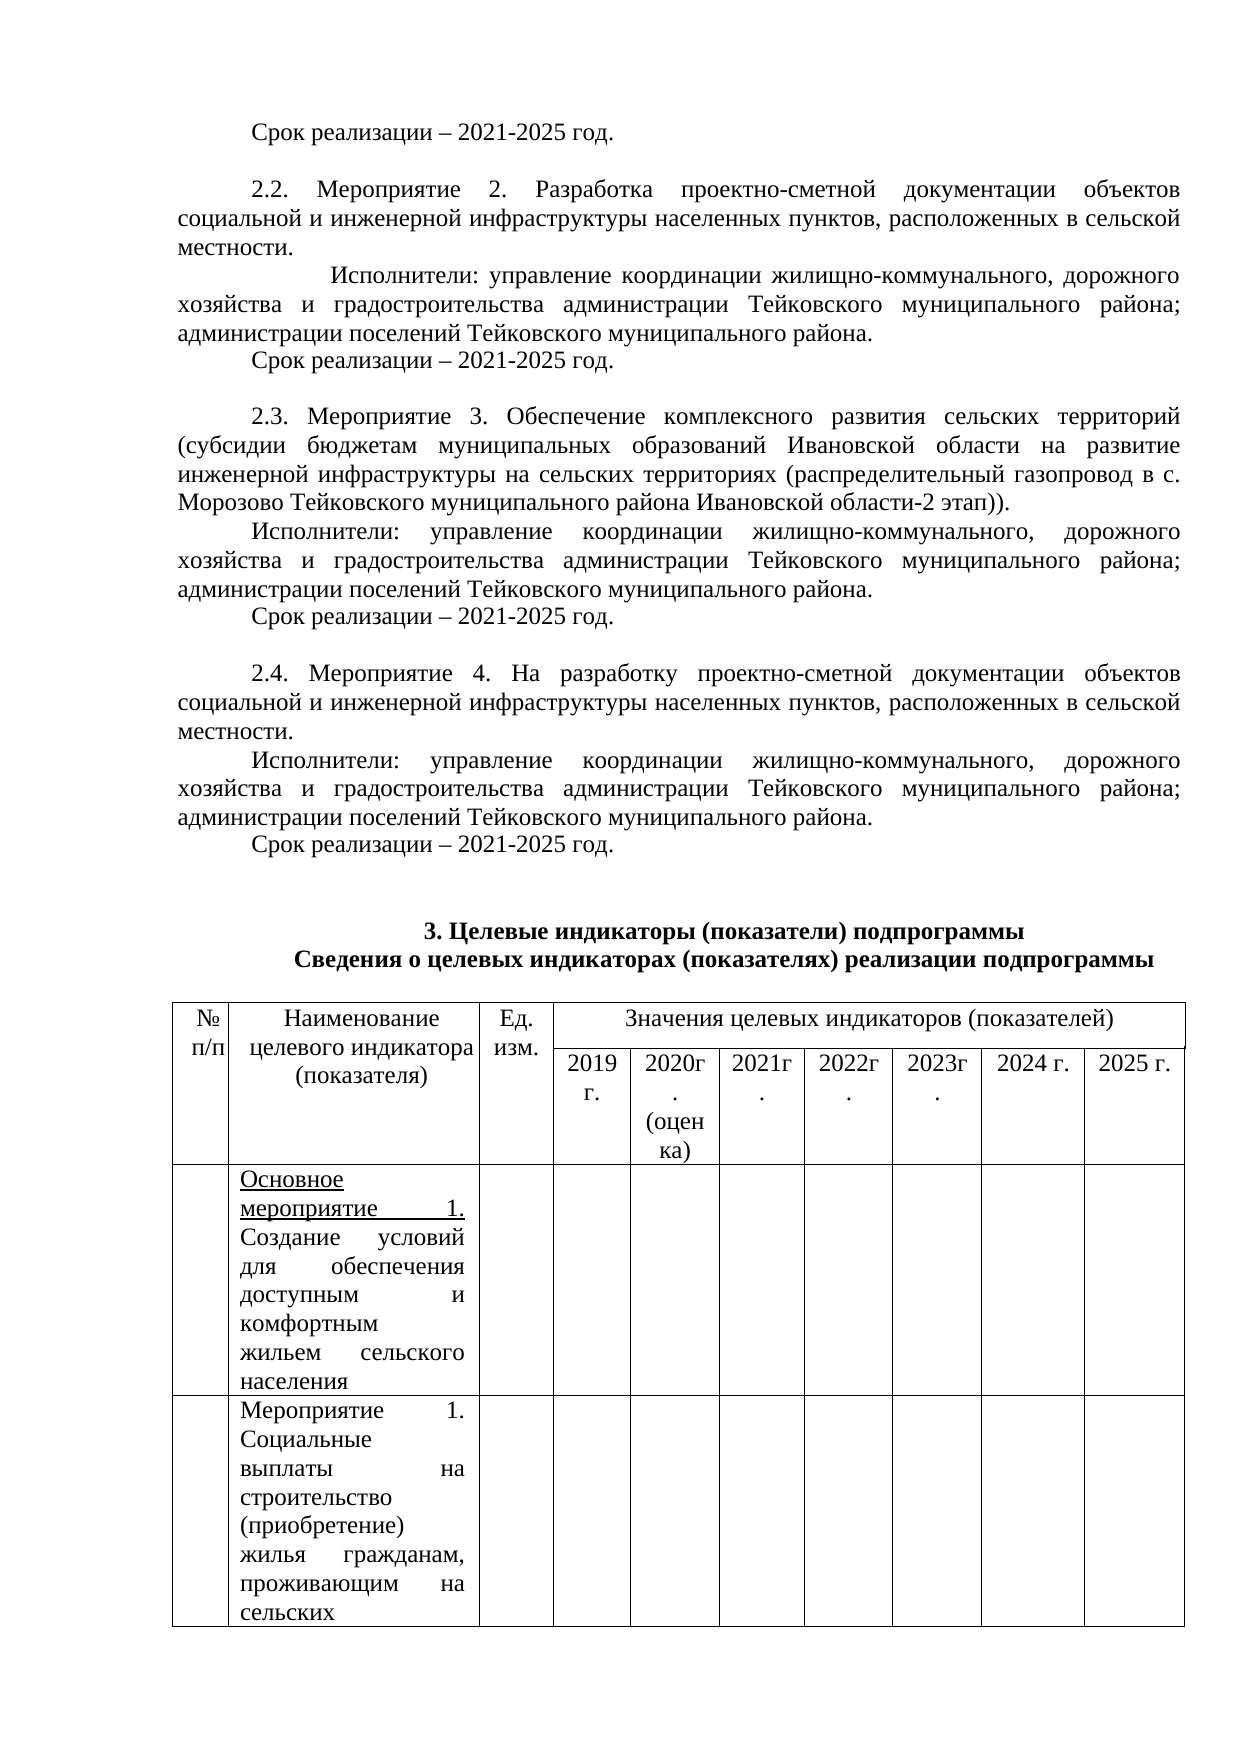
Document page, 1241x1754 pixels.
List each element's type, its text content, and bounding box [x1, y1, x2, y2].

table_header Наименование целевого индикатора (показателя) [229, 1003, 479, 1163]
table_cell 2022г. [805, 1049, 892, 1163]
table_cell [631, 1396, 719, 1626]
table_cell [480, 1165, 553, 1394]
table_cell 2020г. (оценка) [631, 1049, 719, 1163]
table_cell [631, 1165, 719, 1394]
table_cell [554, 1165, 630, 1394]
text Срок реализации – 2021-2025 год. [177, 118, 1181, 145]
table_cell [720, 1165, 804, 1394]
table_cell 2019г. [554, 1049, 630, 1163]
text 2.2. Мероприятие 2. Разработка проектно-сметной документации объектов социальной и инженерной инфраструктуры населенных пунктов, расположенных в сельской местности. [177, 174, 1181, 260]
table_cell Основное мероприятие 1. Создание условий для обеспечения доступным и комфортным жильем сельского населения [229, 1165, 479, 1394]
table_cell [893, 1165, 981, 1394]
table_cell [480, 1396, 553, 1626]
table_cell [893, 1396, 981, 1626]
table_cell 2021г. [720, 1049, 804, 1163]
table_cell 2024 г. [982, 1049, 1084, 1163]
text 2.3. Мероприятие 3. Обеспечение комплексного развития сельских территорий (субсидии бюджетам муниципальных образований Ивановской области на развитие инженерной инфраструктуры на сельских территориях (распределительный газопровод в с. Морозово Тейковского муниципального района Ивановской области-2 этап)). [177, 401, 1181, 516]
table_cell [982, 1396, 1084, 1626]
text Срок реализации – 2021-2025 год. [177, 831, 1181, 858]
table_cell [1085, 1165, 1184, 1394]
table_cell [229, 1396, 479, 1626]
table_cell [805, 1396, 892, 1626]
text Срок реализации – 2021-2025 год. [177, 347, 1181, 374]
table_cell [173, 1165, 228, 1394]
table_cell [554, 1396, 630, 1626]
table_cell [720, 1396, 804, 1626]
table_cell 2025 г. [1085, 1049, 1184, 1163]
text 2.4. Мероприятие 4. На разработку проектно-сметной документации объектов социальной и инженерной инфраструктуры населенных пунктов, расположенных в сельской местности. [177, 658, 1181, 745]
text Срок реализации – 2021-2025 год. [177, 602, 1181, 630]
text Сведения о целевых индикаторах (показателях) реализации подпрограммы [252, 944, 1196, 973]
text 3. Целевые индикаторы (показатели) подпрограммы [252, 916, 1196, 944]
table_cell [173, 1396, 228, 1626]
table_cell 2023г. [893, 1049, 981, 1163]
table_cell [805, 1165, 892, 1394]
table_header Ед. изм. [480, 1003, 553, 1163]
table_header Значения целевых индикаторов (показателей) [554, 1003, 1185, 1047]
table_cell [1085, 1396, 1184, 1626]
table_cell [982, 1165, 1084, 1394]
table_header № п/п [173, 1003, 228, 1163]
